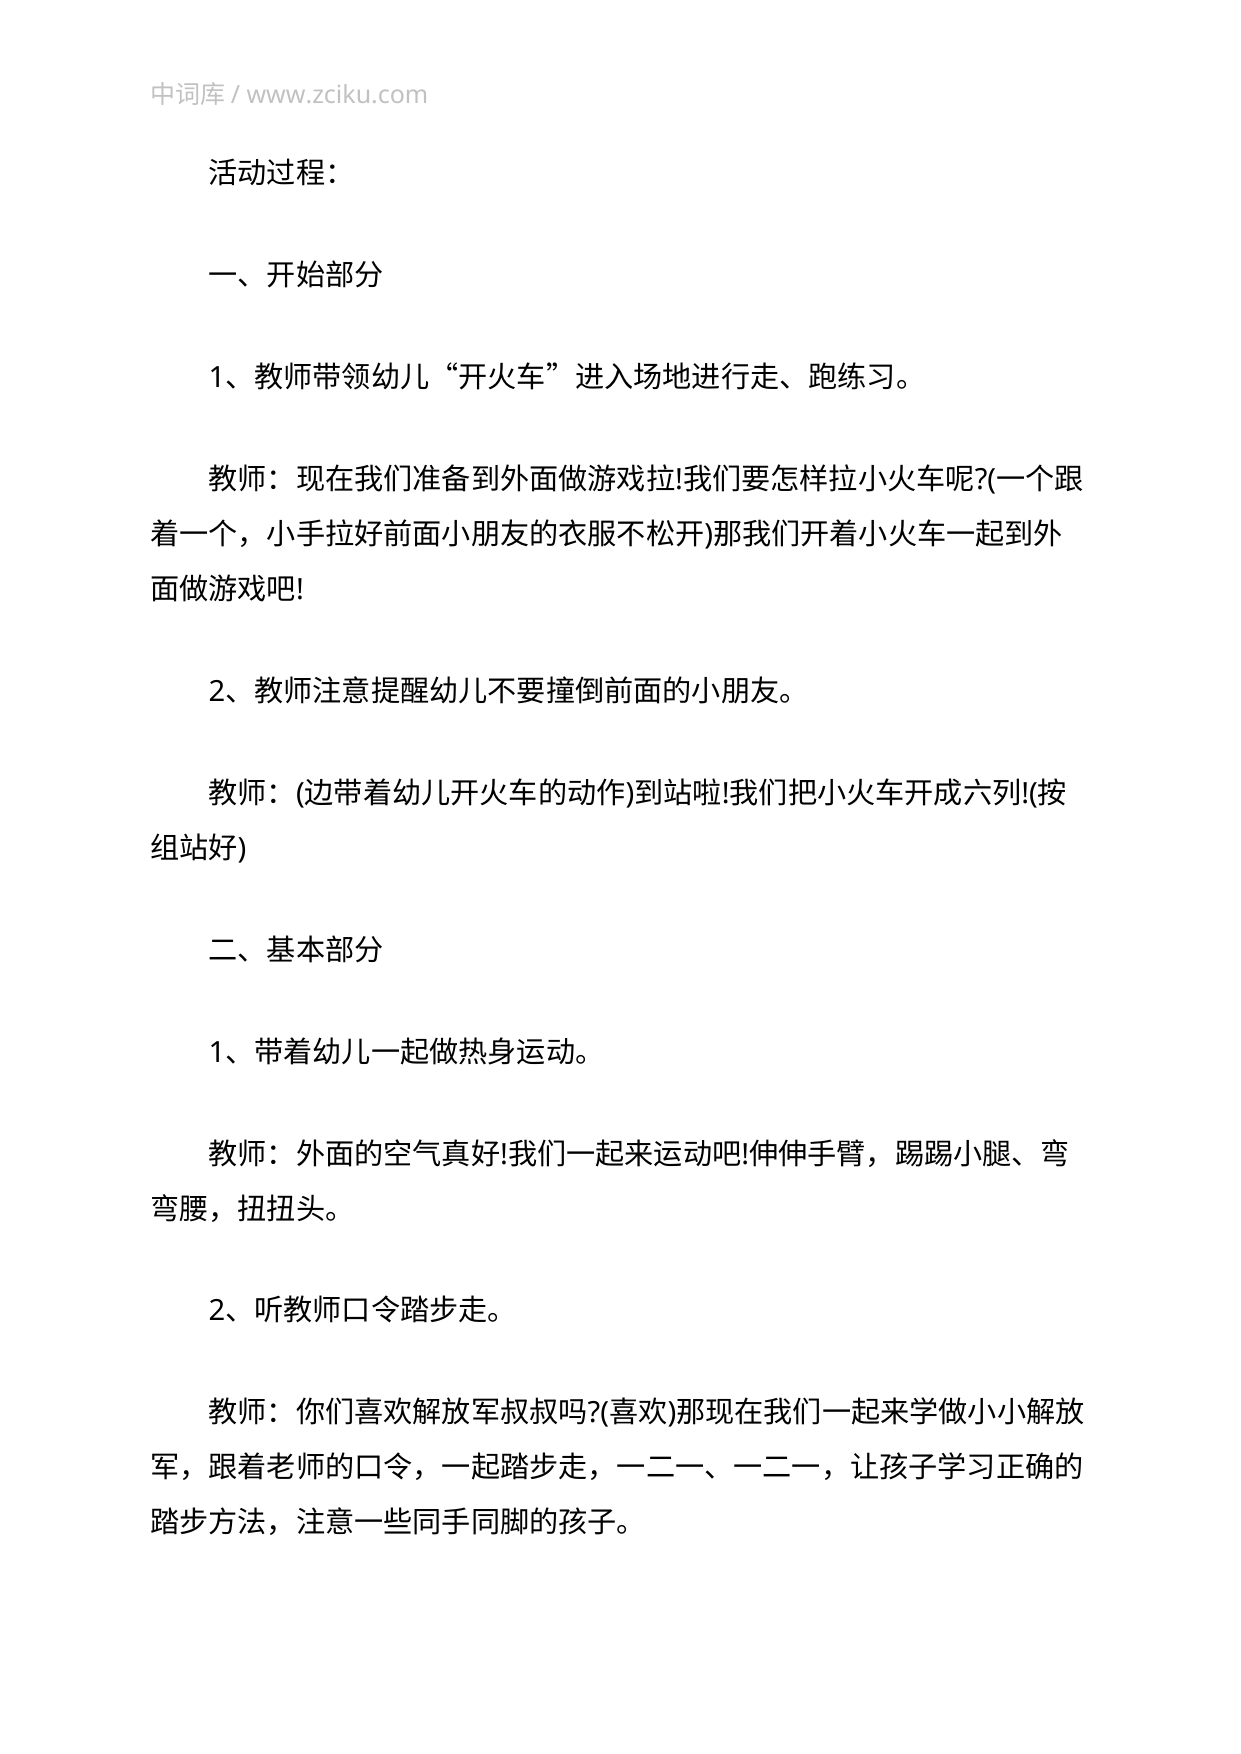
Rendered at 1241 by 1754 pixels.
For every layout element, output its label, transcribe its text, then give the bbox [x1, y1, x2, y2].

text 教师：(边带着幼儿开火车的动作)到站啦!我们把小火车开成六列!(按组站好) [150, 769, 1090, 867]
text 2、教师注意提醒幼儿不要撞倒前面的小朋友。 [150, 667, 1090, 710]
text 教师：你们喜欢解放军叔叔吗?(喜欢)那现在我们一起来学做小小解放军，跟着老师的口令，一起踏步走，一二一、一二一，让孩子学习正确的踏步方法，注意一些同手同脚的孩子。 [150, 1389, 1090, 1541]
text 教师：现在我们准备到外面做游戏拉!我们要怎样拉小火车呢?(一个跟着一个，小手拉好前面小朋友的衣服不松开)那我们开着小火车一起到外面做游戏吧! [150, 456, 1090, 608]
text 1、带着幼儿一起做热身运动。 [150, 1028, 1090, 1071]
text 2、听教师口令踏步走。 [150, 1287, 1090, 1329]
text 一、开始部分 [150, 252, 1090, 294]
text 1、教师带领幼儿“开火车”进入场地进行走、跑练习。 [150, 353, 1090, 396]
text 二、基本部分 [150, 926, 1090, 969]
text 教师：外面的空气真好!我们一起来运动吧!伸伸手臂，踢踢小腿、弯弯腰，扭扭头。 [150, 1130, 1090, 1227]
text 活动过程： [150, 150, 1090, 192]
